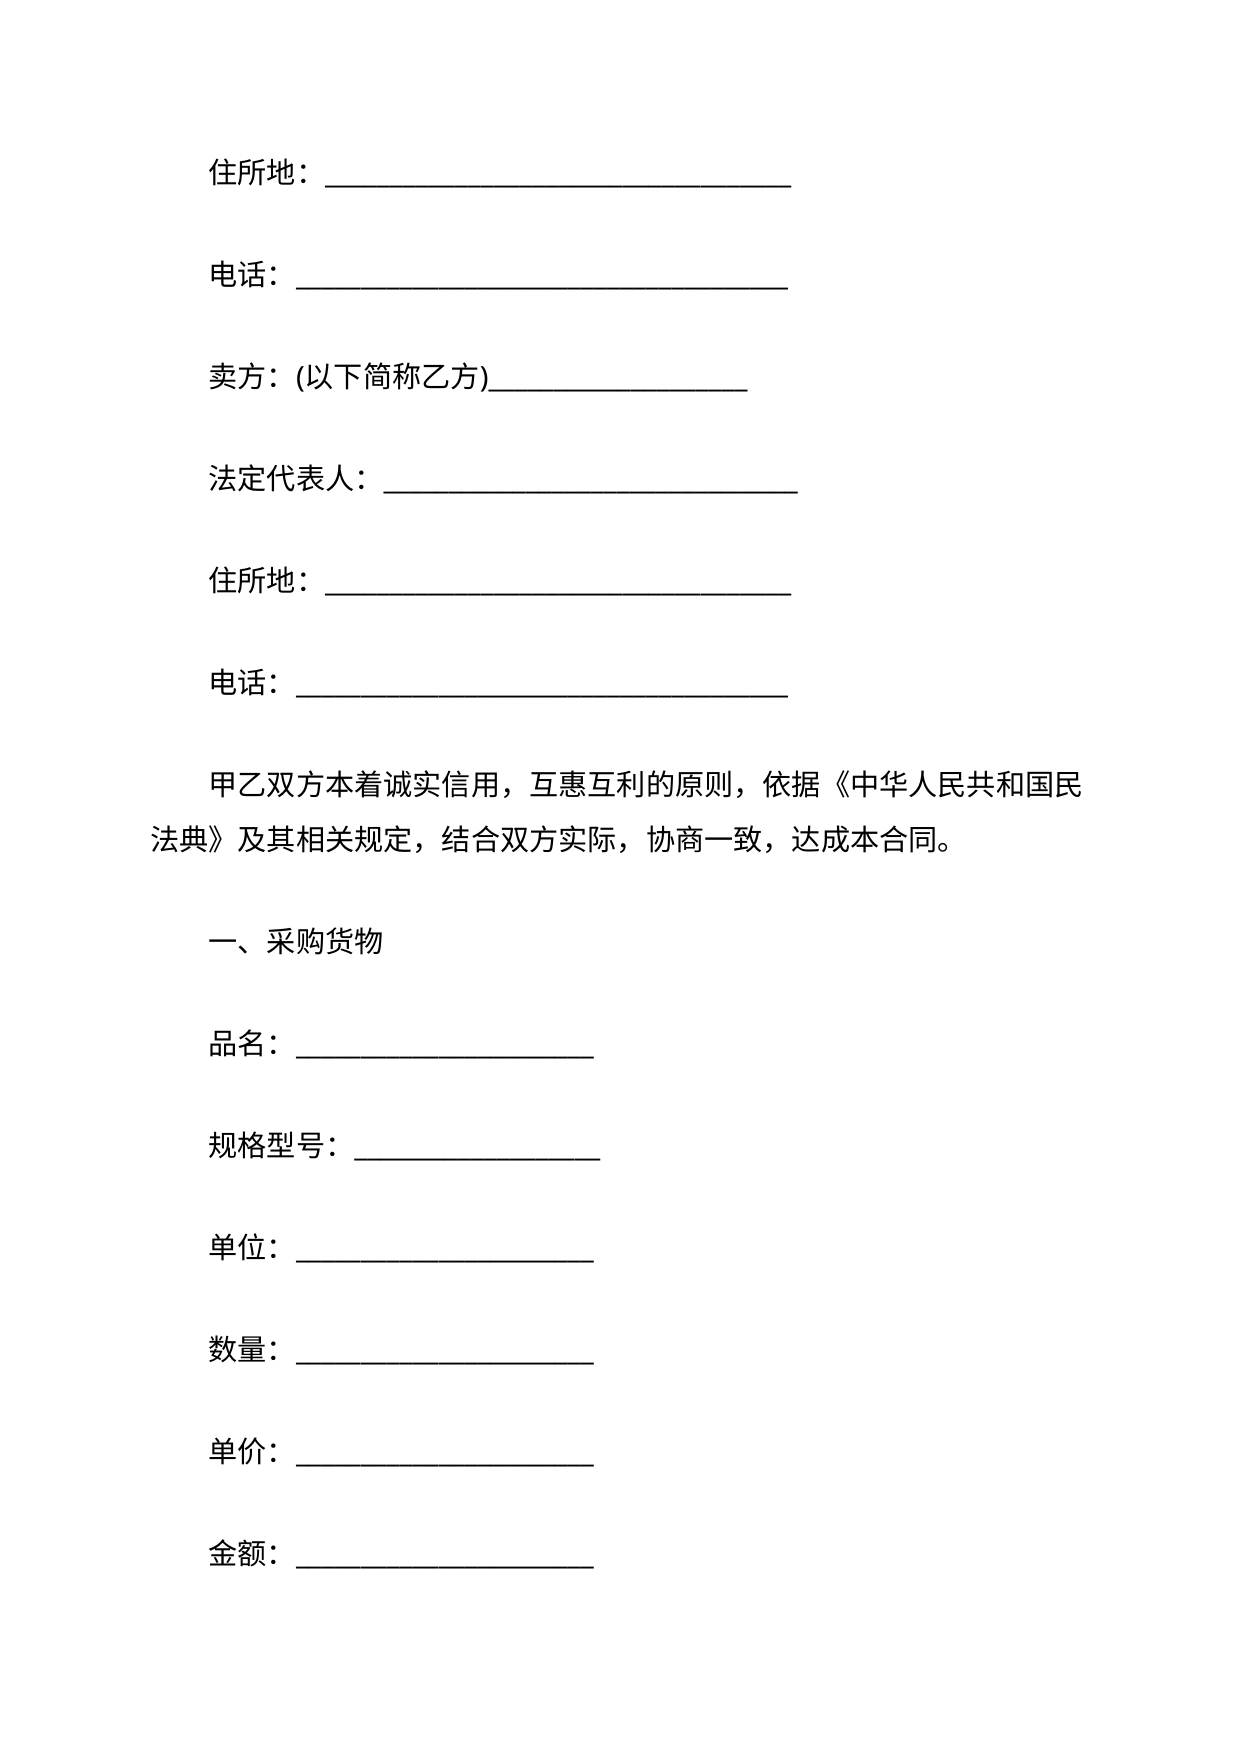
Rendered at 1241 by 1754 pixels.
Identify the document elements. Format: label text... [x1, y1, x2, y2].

text 金额：_______________________ [150, 1530, 1090, 1573]
text 住所地：____________________________________ [150, 150, 1090, 192]
text 品名：_______________________ [150, 1020, 1090, 1063]
text 电话：______________________________________ [150, 252, 1090, 294]
text 电话：______________________________________ [150, 660, 1090, 702]
text 单价：_______________________ [150, 1428, 1090, 1471]
text 甲乙双方本着诚实信用，互惠互利的原则，依据《中华人民共和国民法典》及其相关规定，结合双方实际，协商一致，达成本合同。 [150, 762, 1090, 859]
text 住所地：____________________________________ [150, 558, 1090, 600]
text 法定代表人：________________________________ [150, 456, 1090, 498]
text 一、采购货物 [150, 918, 1090, 961]
text 单位：_______________________ [150, 1224, 1090, 1267]
text 卖方：(以下简称乙方)____________________ [150, 354, 1090, 396]
text 数量：_______________________ [150, 1326, 1090, 1369]
text 规格型号：___________________ [150, 1122, 1090, 1165]
